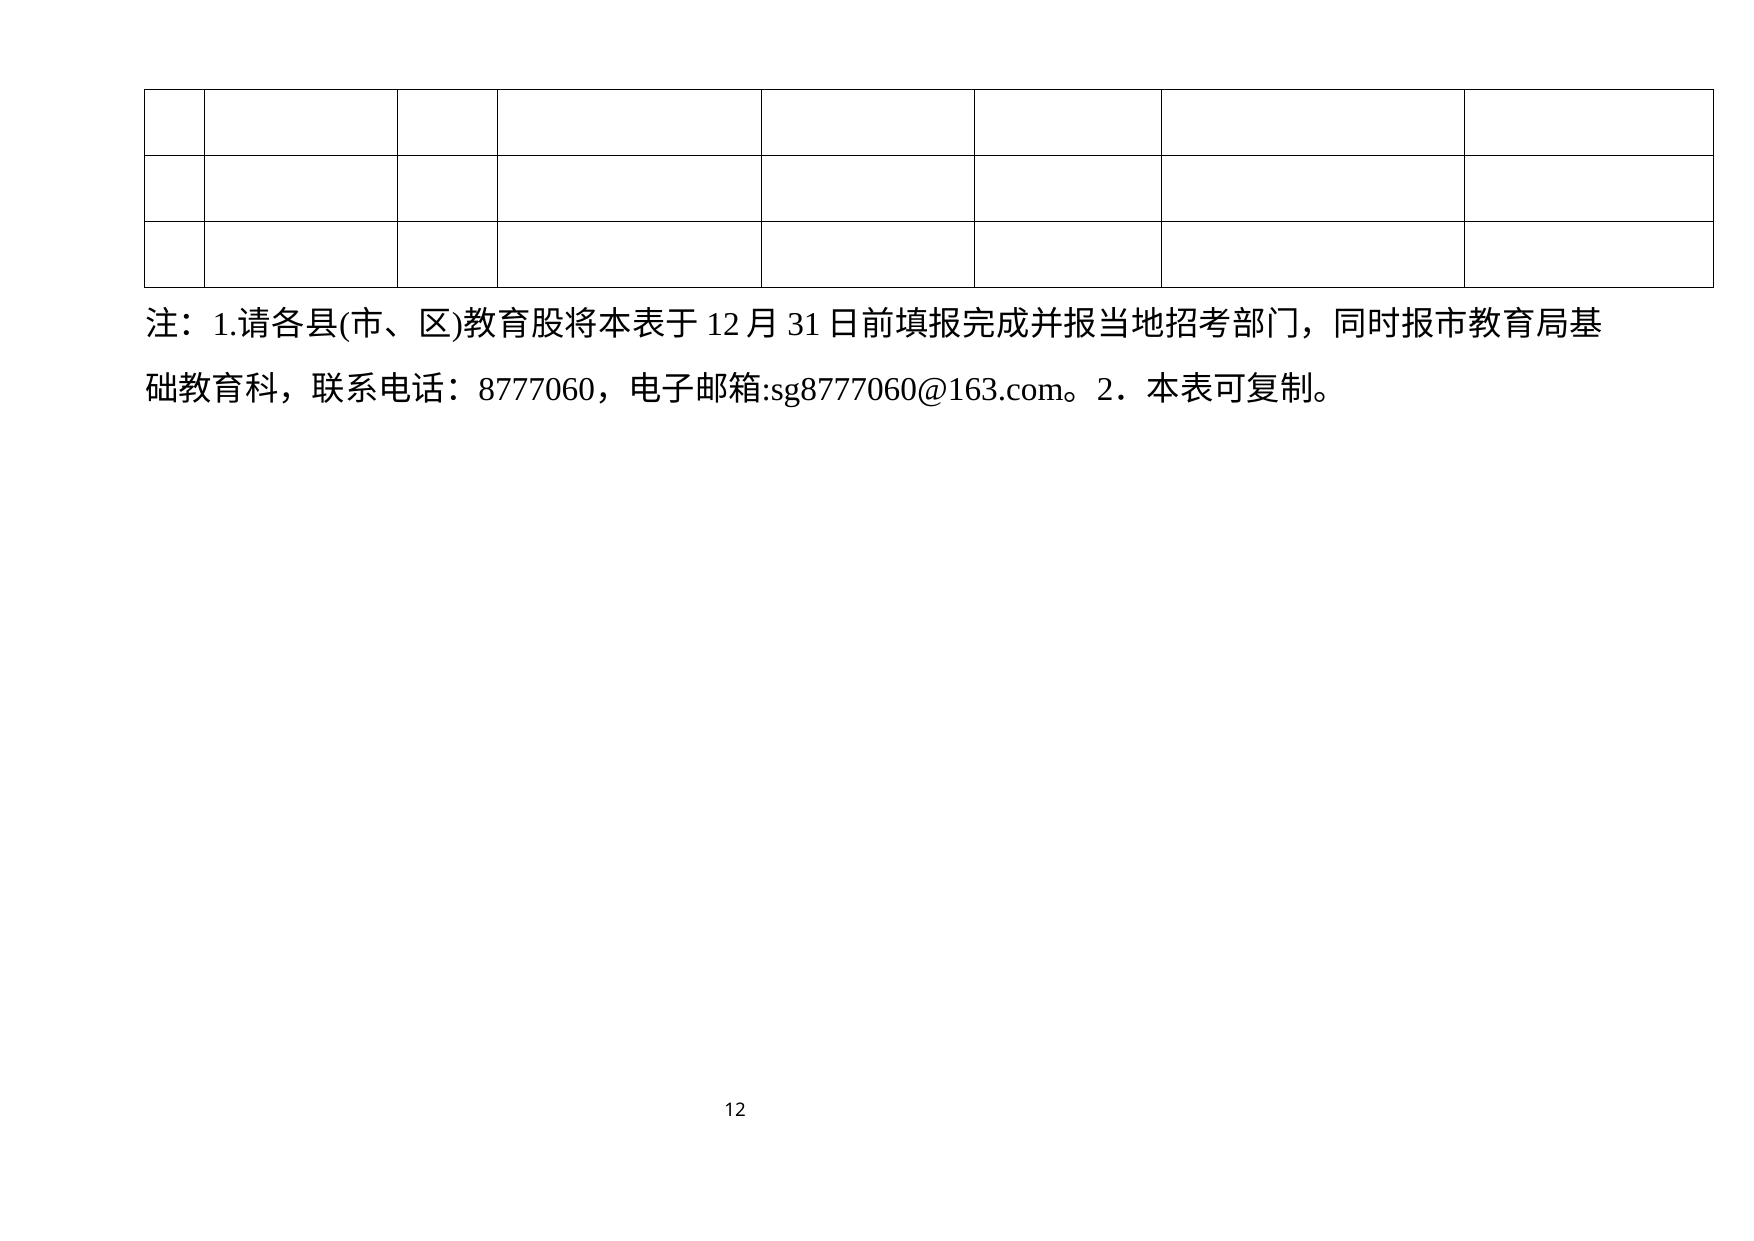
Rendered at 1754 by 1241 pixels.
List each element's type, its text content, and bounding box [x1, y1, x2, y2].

table_cell [1162, 222, 1464, 287]
table_cell [205, 90, 397, 155]
table_cell [498, 156, 761, 221]
table_cell [975, 222, 1161, 287]
table_cell [975, 90, 1161, 155]
table_cell [1162, 156, 1464, 221]
table_cell [398, 222, 497, 287]
table_cell [762, 90, 974, 155]
table_cell [1465, 222, 1713, 287]
table_cell [205, 156, 397, 221]
table_cell [498, 222, 761, 287]
table_cell [1162, 90, 1464, 155]
table_cell [498, 90, 761, 155]
table_cell [1465, 156, 1713, 221]
table_cell [398, 156, 497, 221]
table_cell [205, 222, 397, 287]
table_cell [145, 222, 204, 287]
table_cell [975, 156, 1161, 221]
table_cell [145, 156, 204, 221]
table_cell [762, 222, 974, 287]
table_cell [398, 90, 497, 155]
table_cell [1465, 90, 1713, 155]
table_cell [145, 90, 204, 155]
text 注：1.请各县(市、区)教育股将本表于12月31日前填报完成并报当地招考部门，同时报市教育局基础教育科，联系电话：8777060，电子邮箱:sg8777060@163.com。2．本表可复制。 [145, 288, 1604, 418]
table_cell [762, 156, 974, 221]
